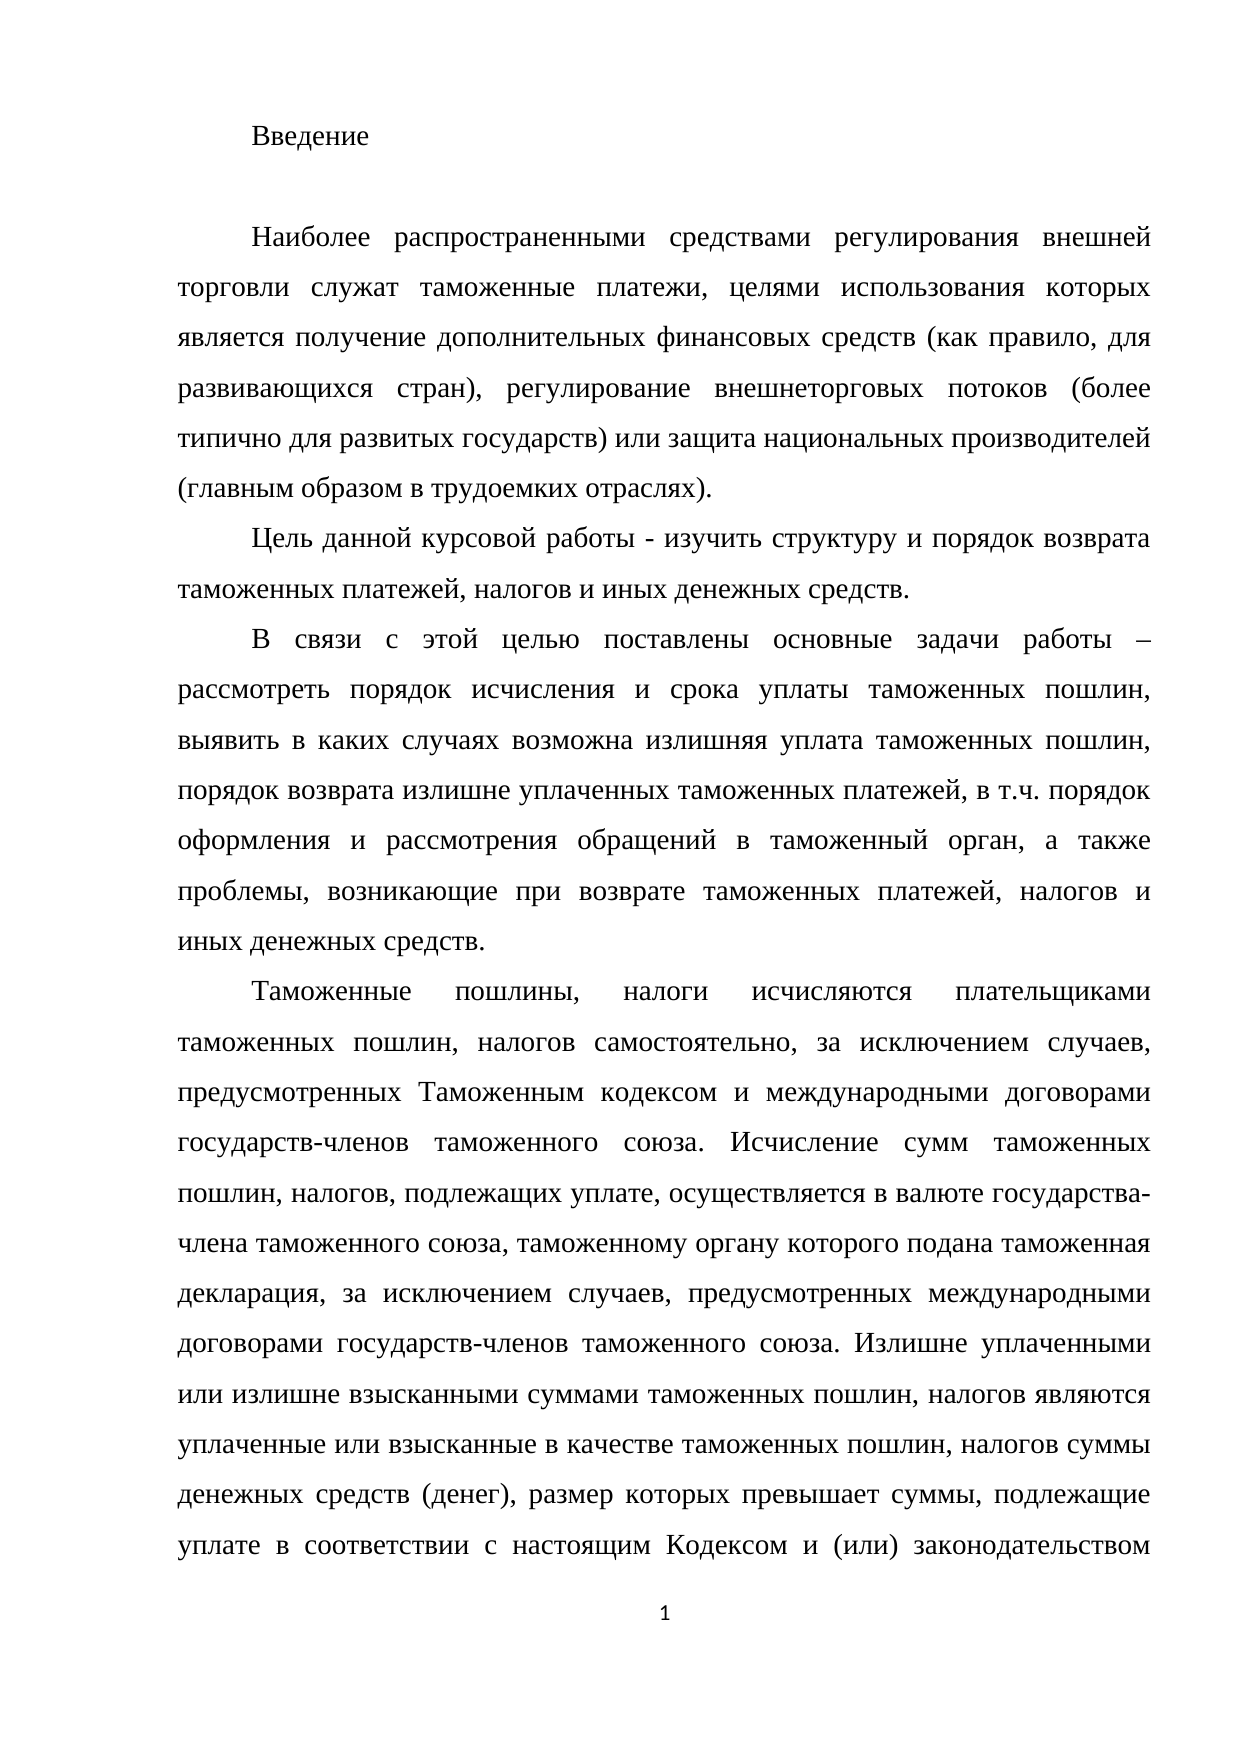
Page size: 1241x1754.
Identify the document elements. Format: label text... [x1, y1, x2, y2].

text В связи с этой целью поставлены основные задачи работы – рассмотреть порядок исчисления и срока уплаты таможенных пошлин, выявить в каких случаях возможна излишняя уплата таможенных пошлин, порядок возврата излишне уплаченных таможенных платежей, в т.ч. порядок оформления и рассмотрения обращений в таможенный орган, а также проблемы, возникающие при возврате таможенных платежей, налогов и иных денежных средств. [177, 621, 1152, 957]
text Цель данной курсовой работы - изучить структуру и порядок возврата таможенных платежей, налогов и иных денежных средств. [177, 521, 1152, 604]
text Введение [177, 118, 1152, 152]
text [177, 973, 1152, 1560]
text Наиболее распространенными средствами регулирования внешней торговли служат таможенные платежи, целями использования которых является получение дополнительных финансовых средств (как правило, для развивающихся стран), регулирование внешнеторговых потоков (более типично для развитых государств) или защита национальных производителей (главным образом в трудоемких отраслях). [177, 219, 1152, 504]
